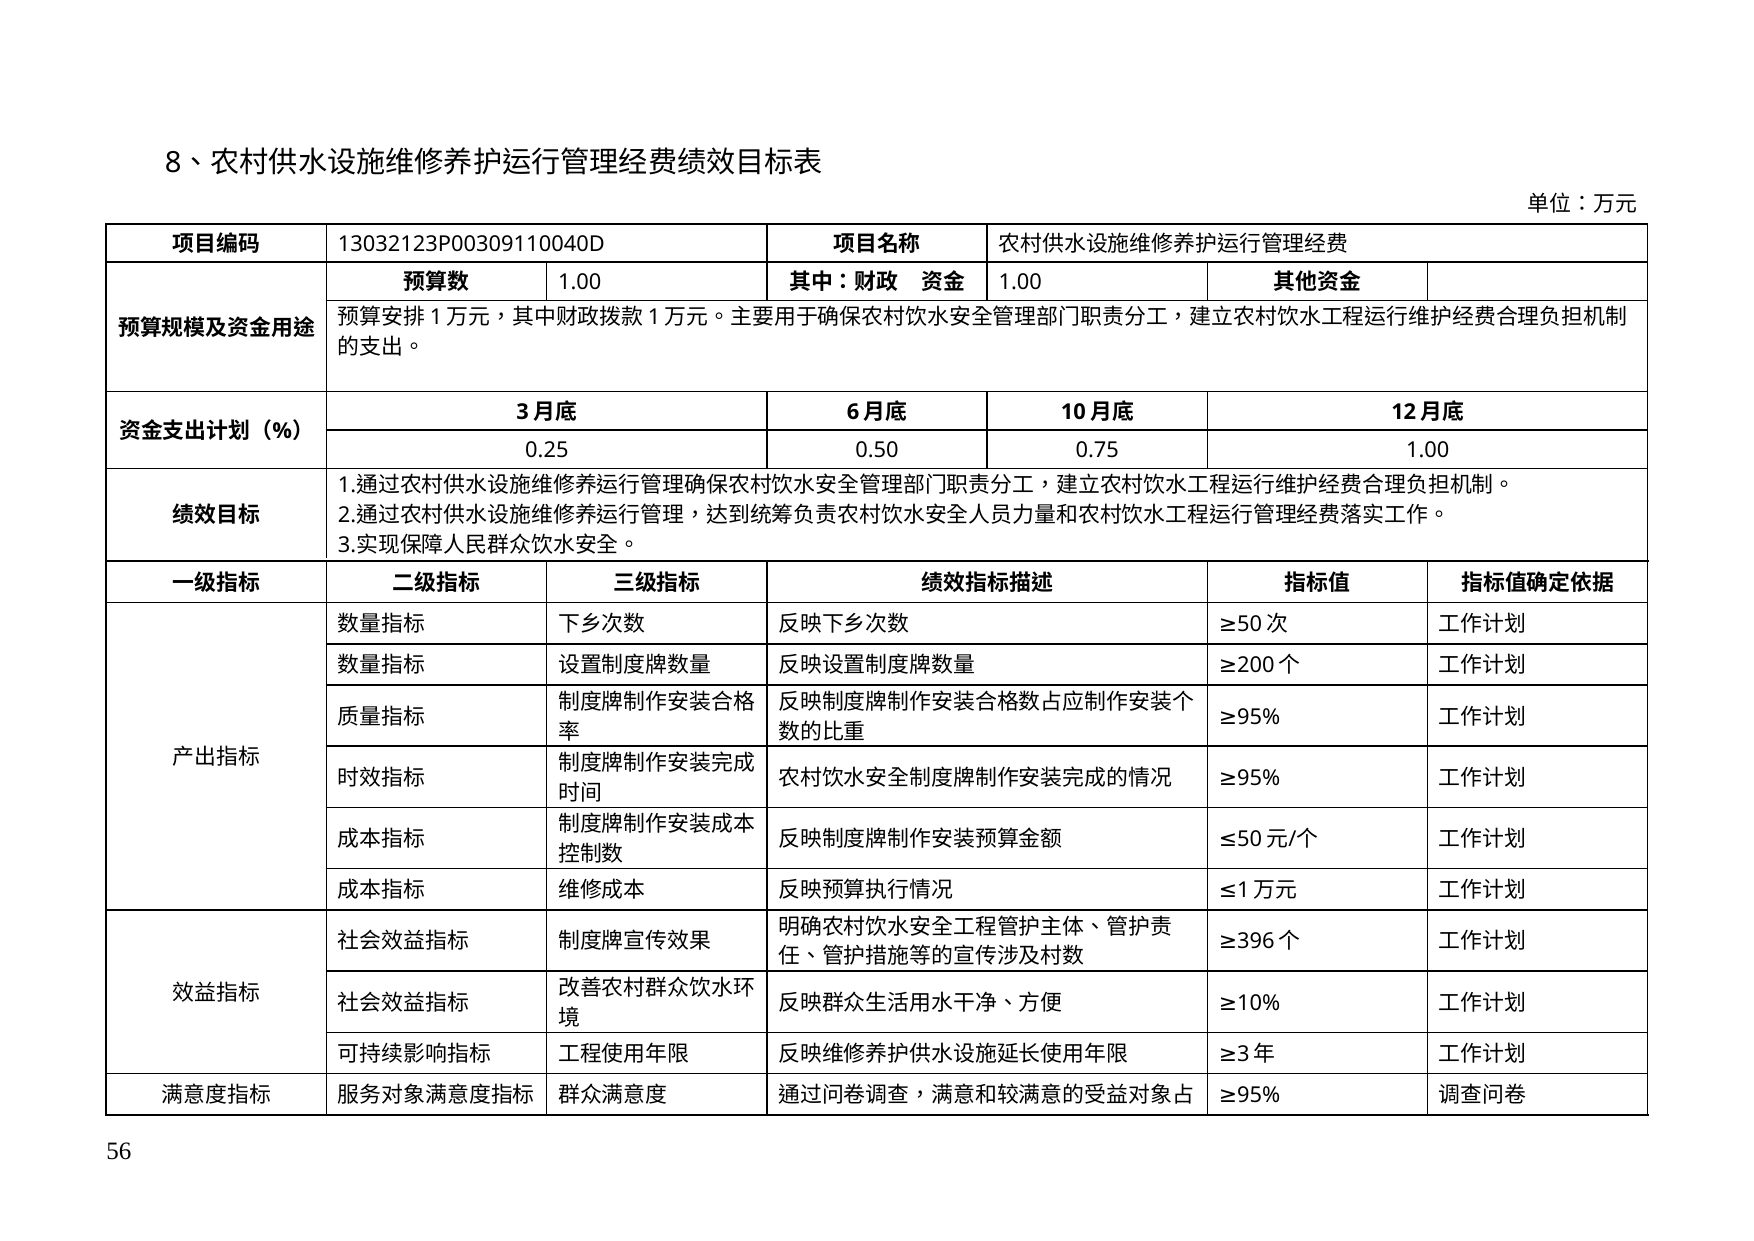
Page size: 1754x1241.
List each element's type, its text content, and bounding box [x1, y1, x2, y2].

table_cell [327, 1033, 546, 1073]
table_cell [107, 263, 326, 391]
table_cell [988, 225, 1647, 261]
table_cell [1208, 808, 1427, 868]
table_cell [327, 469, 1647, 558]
text 8、农村供水设施维修养护运行管理经费绩效目标表 [106, 142, 1648, 181]
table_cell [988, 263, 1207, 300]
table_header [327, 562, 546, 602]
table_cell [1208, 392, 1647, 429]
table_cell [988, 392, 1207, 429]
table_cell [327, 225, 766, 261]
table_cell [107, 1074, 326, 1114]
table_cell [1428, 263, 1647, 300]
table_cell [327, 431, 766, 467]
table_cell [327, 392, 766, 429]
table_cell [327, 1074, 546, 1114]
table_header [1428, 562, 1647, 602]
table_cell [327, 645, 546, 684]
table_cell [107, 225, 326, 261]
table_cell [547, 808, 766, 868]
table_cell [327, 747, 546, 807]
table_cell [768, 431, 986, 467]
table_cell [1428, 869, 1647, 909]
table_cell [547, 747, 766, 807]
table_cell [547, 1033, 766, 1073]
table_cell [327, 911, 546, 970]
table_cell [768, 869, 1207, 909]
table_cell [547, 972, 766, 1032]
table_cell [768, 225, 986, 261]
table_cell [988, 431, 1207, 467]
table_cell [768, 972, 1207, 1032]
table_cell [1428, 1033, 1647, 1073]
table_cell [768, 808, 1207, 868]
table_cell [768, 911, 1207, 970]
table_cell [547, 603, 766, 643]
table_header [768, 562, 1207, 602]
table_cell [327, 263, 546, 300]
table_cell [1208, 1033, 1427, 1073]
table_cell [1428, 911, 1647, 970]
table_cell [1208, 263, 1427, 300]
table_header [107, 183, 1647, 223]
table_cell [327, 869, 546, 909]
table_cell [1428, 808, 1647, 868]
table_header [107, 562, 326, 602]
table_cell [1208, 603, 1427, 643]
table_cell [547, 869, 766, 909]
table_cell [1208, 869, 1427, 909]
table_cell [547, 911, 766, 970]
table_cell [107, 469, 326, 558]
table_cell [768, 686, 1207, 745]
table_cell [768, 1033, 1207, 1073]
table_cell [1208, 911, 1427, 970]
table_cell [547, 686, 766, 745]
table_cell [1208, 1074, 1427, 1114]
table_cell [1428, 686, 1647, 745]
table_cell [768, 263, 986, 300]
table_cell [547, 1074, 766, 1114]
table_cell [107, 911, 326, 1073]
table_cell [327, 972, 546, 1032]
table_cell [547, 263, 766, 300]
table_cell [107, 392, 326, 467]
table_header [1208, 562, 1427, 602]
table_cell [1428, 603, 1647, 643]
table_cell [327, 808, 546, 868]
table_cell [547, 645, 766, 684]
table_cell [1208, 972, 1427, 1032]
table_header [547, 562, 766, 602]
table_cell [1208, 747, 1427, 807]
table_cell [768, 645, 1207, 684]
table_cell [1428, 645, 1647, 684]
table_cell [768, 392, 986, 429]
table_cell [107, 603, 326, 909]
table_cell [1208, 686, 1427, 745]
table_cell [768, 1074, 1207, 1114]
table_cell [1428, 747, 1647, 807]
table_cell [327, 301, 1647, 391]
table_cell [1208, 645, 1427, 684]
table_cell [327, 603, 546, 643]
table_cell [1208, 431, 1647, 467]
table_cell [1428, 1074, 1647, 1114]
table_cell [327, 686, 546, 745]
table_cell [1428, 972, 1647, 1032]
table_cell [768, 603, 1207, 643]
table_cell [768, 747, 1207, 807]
